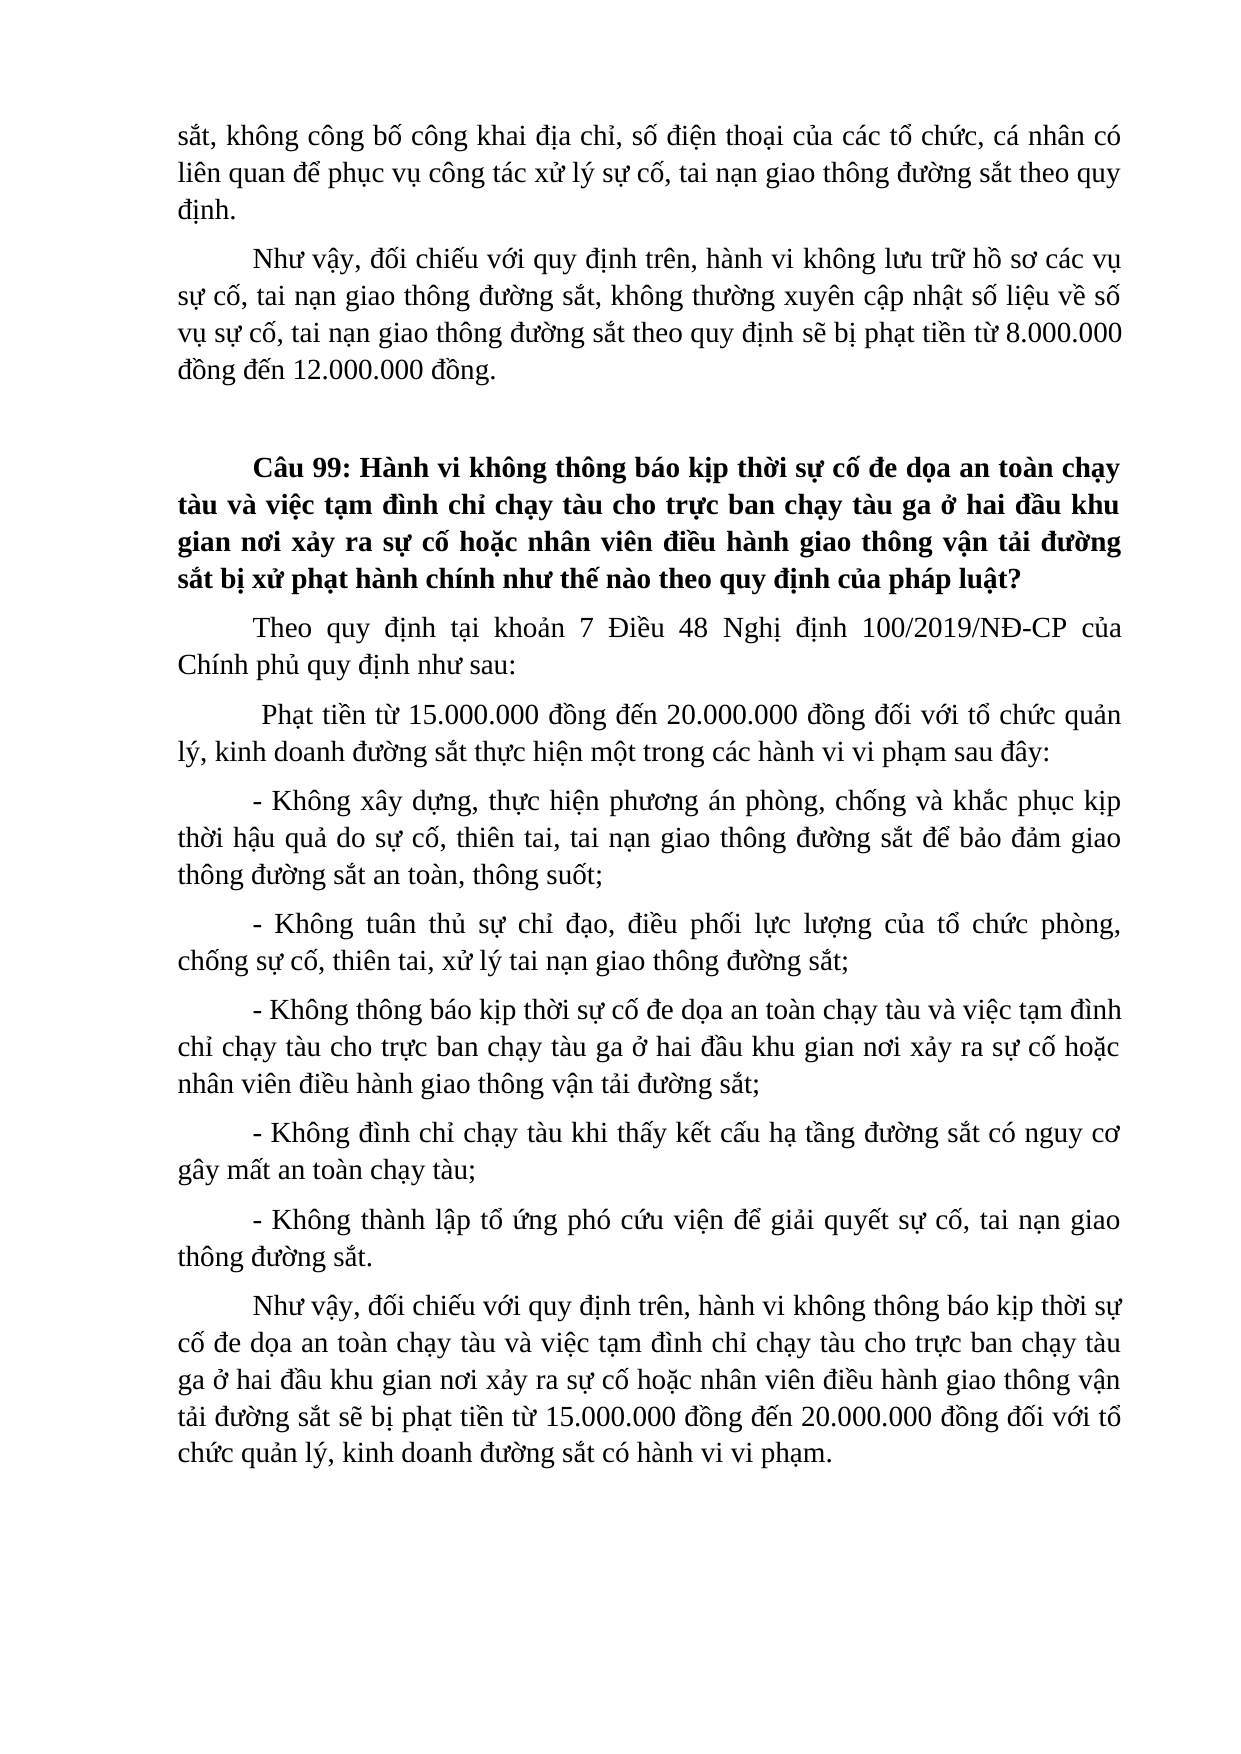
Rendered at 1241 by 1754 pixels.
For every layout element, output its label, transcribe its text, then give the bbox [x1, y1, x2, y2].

text - Không thông báo kịp thời sự cố đe dọa an toàn chạy tàu và việc tạm đình chỉ chạy tàu cho trực ban chạy tàu ga ở hai đầu khu gian nơi xảy ra sự cố hoặc nhân viên điều hành giao thông vận tải đường sắt; [177, 992, 1122, 1100]
text Phạt tiền từ 15.000.000 đồng đến 20.000.000 đồng đối với tổ chức quản lý, kinh doanh đường sắt thực hiện một trong các hành vi vi phạm sau đây: [177, 697, 1122, 767]
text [177, 118, 1122, 225]
text - Không tuân thủ sự chỉ đạo, điều phối lực lượng của tổ chức phòng, chống sự cố, thiên tai, xử lý tai nạn giao thông đường sắt; [177, 906, 1122, 977]
text - Không đình chỉ chạy tàu khi thấy kết cấu hạ tầng đường sắt có nguy cơ gây mất an toàn chạy tàu; [177, 1116, 1122, 1186]
text - Không xây dựng, thực hiện phương án phòng, chống và khắc phục kịp thời hậu quả do sự cố, thiên tai, tai nạn giao thông đường sắt để bảo đảm giao thông đường sắt an toàn, thông suốt; [177, 783, 1122, 890]
text Câu 99: Hành vi không thông báo kịp thời sự cố đe dọa an toàn chạy tàu và việc tạm đình chỉ chạy tàu cho trực ban chạy tàu ga ở hai đầu khu gian nơi xảy ra sự cố hoặc nhân viên điều hành giao thông vận tải đường sắt bị xử phạt hành chính như thế nào theo quy định của pháp luật? [177, 451, 1122, 595]
text Theo quy định tại khoản 7 Điều 48 Nghị định 100/2019/NĐ-CP của Chính phủ quy định như sau: [177, 611, 1122, 681]
text Như vậy, đối chiếu với quy định trên, hành vi không lưu trữ hồ sơ các vụ sự cố, tai nạn giao thông đường sắt, không thường xuyên cập nhật số liệu về số vụ sự cố, tai nạn giao thông đường sắt theo quy định sẽ bị phạt tiền từ 8.000.000 đồng đến 12.000.000 đồng. [177, 241, 1122, 385]
text Như vậy, đối chiếu với quy định trên, hành vi không thông báo kịp thời sự cố đe dọa an toàn chạy tàu và việc tạm đình chỉ chạy tàu cho trực ban chạy tàu ga ở hai đầu khu gian nơi xảy ra sự cố hoặc nhân viên điều hành giao thông vận tải đường sắt sẽ bị phạt tiền từ 15.000.000 đồng đến 20.000.000 đồng đối với tổ chức quản lý, kinh doanh đường sắt có hành vi vi phạm. [177, 1288, 1122, 1469]
text - Không thành lập tổ ứng phó cứu viện để giải quyết sự cố, tai nạn giao thông đường sắt. [177, 1202, 1122, 1272]
